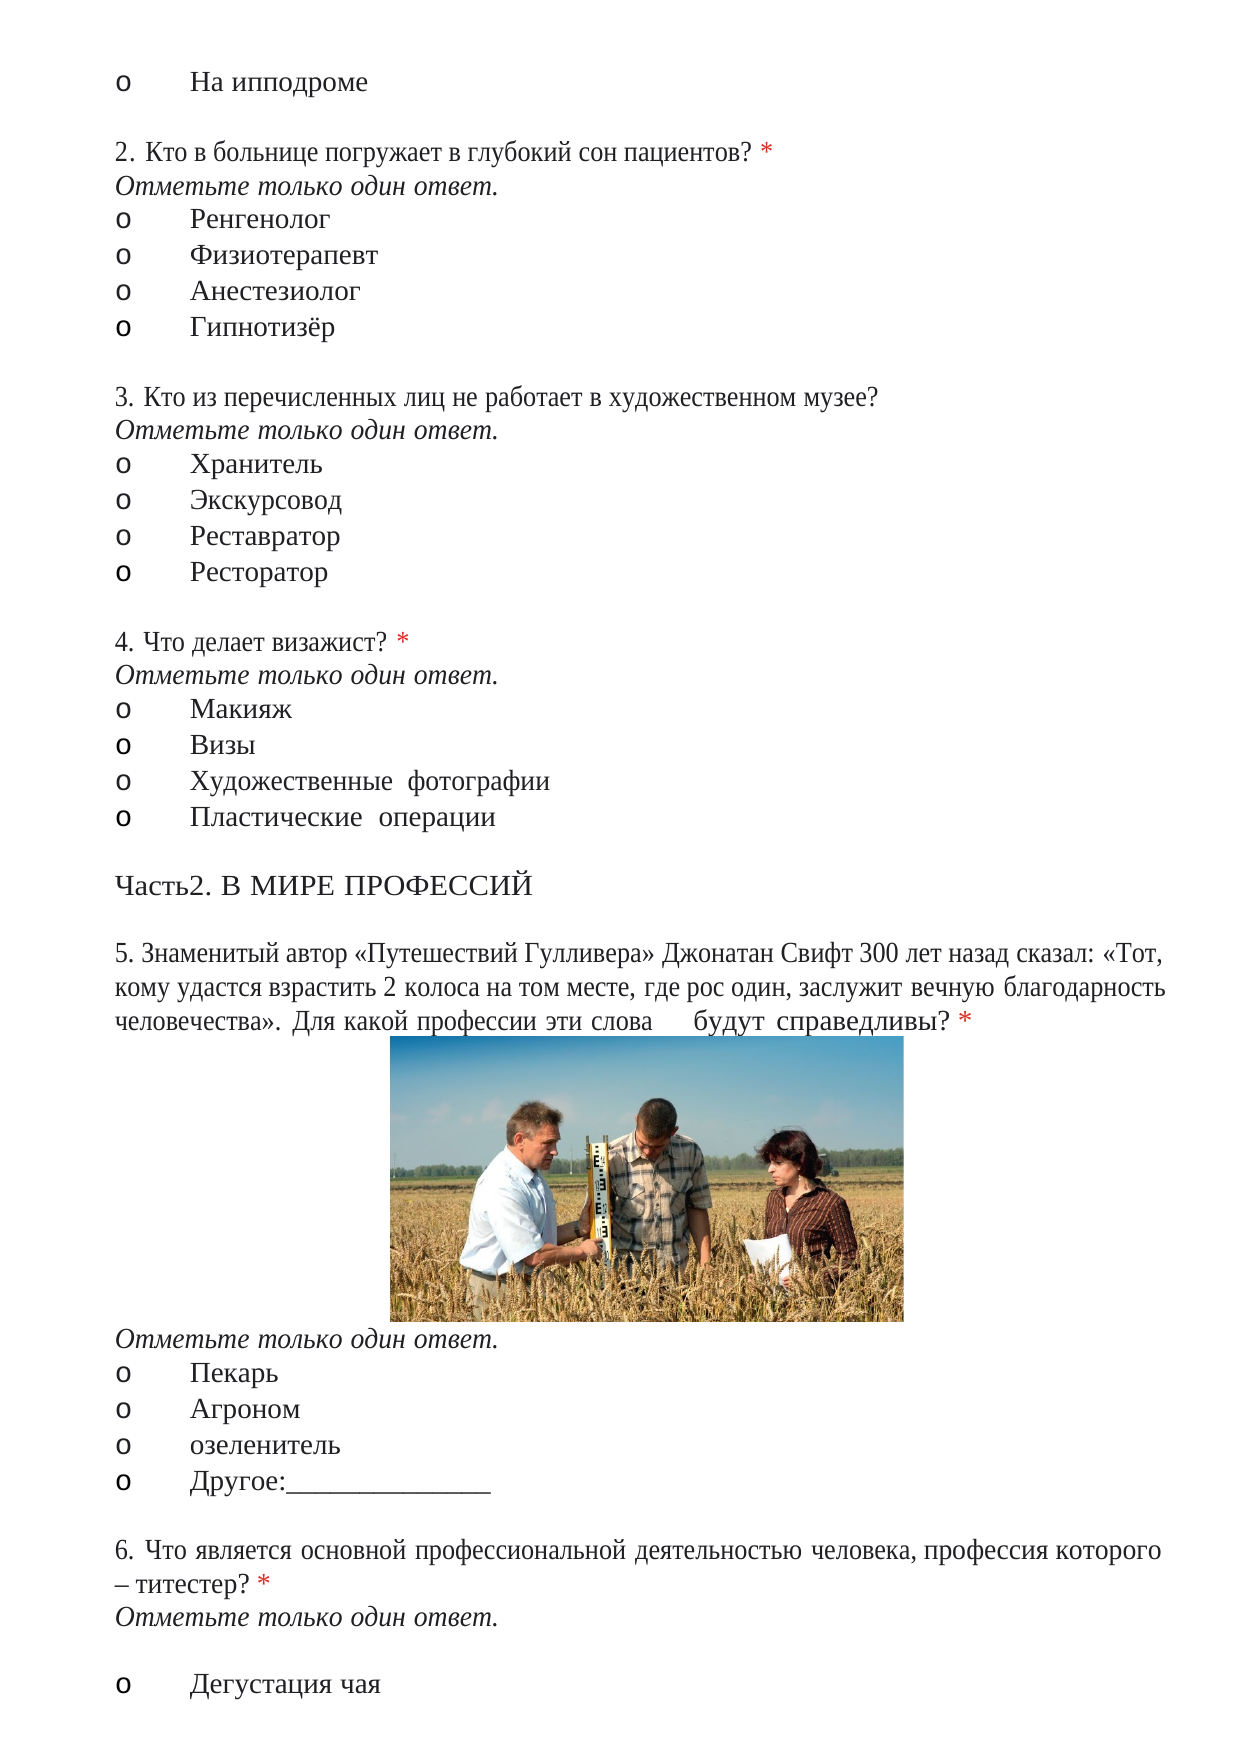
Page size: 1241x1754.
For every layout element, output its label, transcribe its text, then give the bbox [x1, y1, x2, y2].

text Отметьте только один ответ. [114, 657, 1178, 691]
list Ренгенолог [114, 201, 1178, 237]
list На ипподроме [114, 64, 1178, 101]
text 5. Знаменитый автор «Путешествий Гулливера» Джонатан Свифт 300 лет назад сказал: «Тот, кому удастся взрастить 2 колоса на том месте, где рос один, заслужит вечную благодарность человечества». Для какой профессии эти слова будут справедливы? * [114, 936, 1178, 1036]
list Физиотерапевт [114, 237, 1178, 273]
list Экскурсовод [114, 482, 1178, 518]
list озеленитель [114, 1427, 1178, 1463]
list Другое:______________ [114, 1463, 1178, 1499]
list Анестезиолог [114, 273, 1178, 309]
text 6. Что является основной профессиональной деятельностью человека, профессия которого – титестер? * [114, 1532, 1178, 1599]
text Отметьте только один ответ. [114, 168, 1178, 201]
list Дегустация чая [114, 1667, 1178, 1703]
text 3. Кто из перечисленных лиц не работает в художественном музее? [114, 379, 1178, 412]
list Гипнотизёр [114, 309, 1178, 345]
list Пластические операции [114, 799, 1178, 835]
list Визы [114, 727, 1178, 763]
text Отметьте только один ответ. [114, 1321, 1178, 1355]
list Художественные фотографии [114, 763, 1178, 799]
text 2. Кто в больнице погружает в глубокий сон пациентов? * [114, 134, 1178, 168]
list Агроном [114, 1391, 1178, 1427]
list Ресторатор [114, 554, 1178, 590]
text Часть2. В МИРЕ ПРОФЕССИЙ [114, 868, 1178, 902]
list Пекарь [114, 1355, 1178, 1391]
text Отметьте только один ответ. [114, 412, 1178, 446]
list Реставратор [114, 518, 1178, 554]
text Отметьте только один ответ. [114, 1599, 1178, 1633]
list Макияж [114, 691, 1178, 727]
picture [388, 1036, 904, 1322]
list Хранитель [114, 446, 1178, 482]
text 4. Что делает визажист? * [114, 624, 1178, 657]
